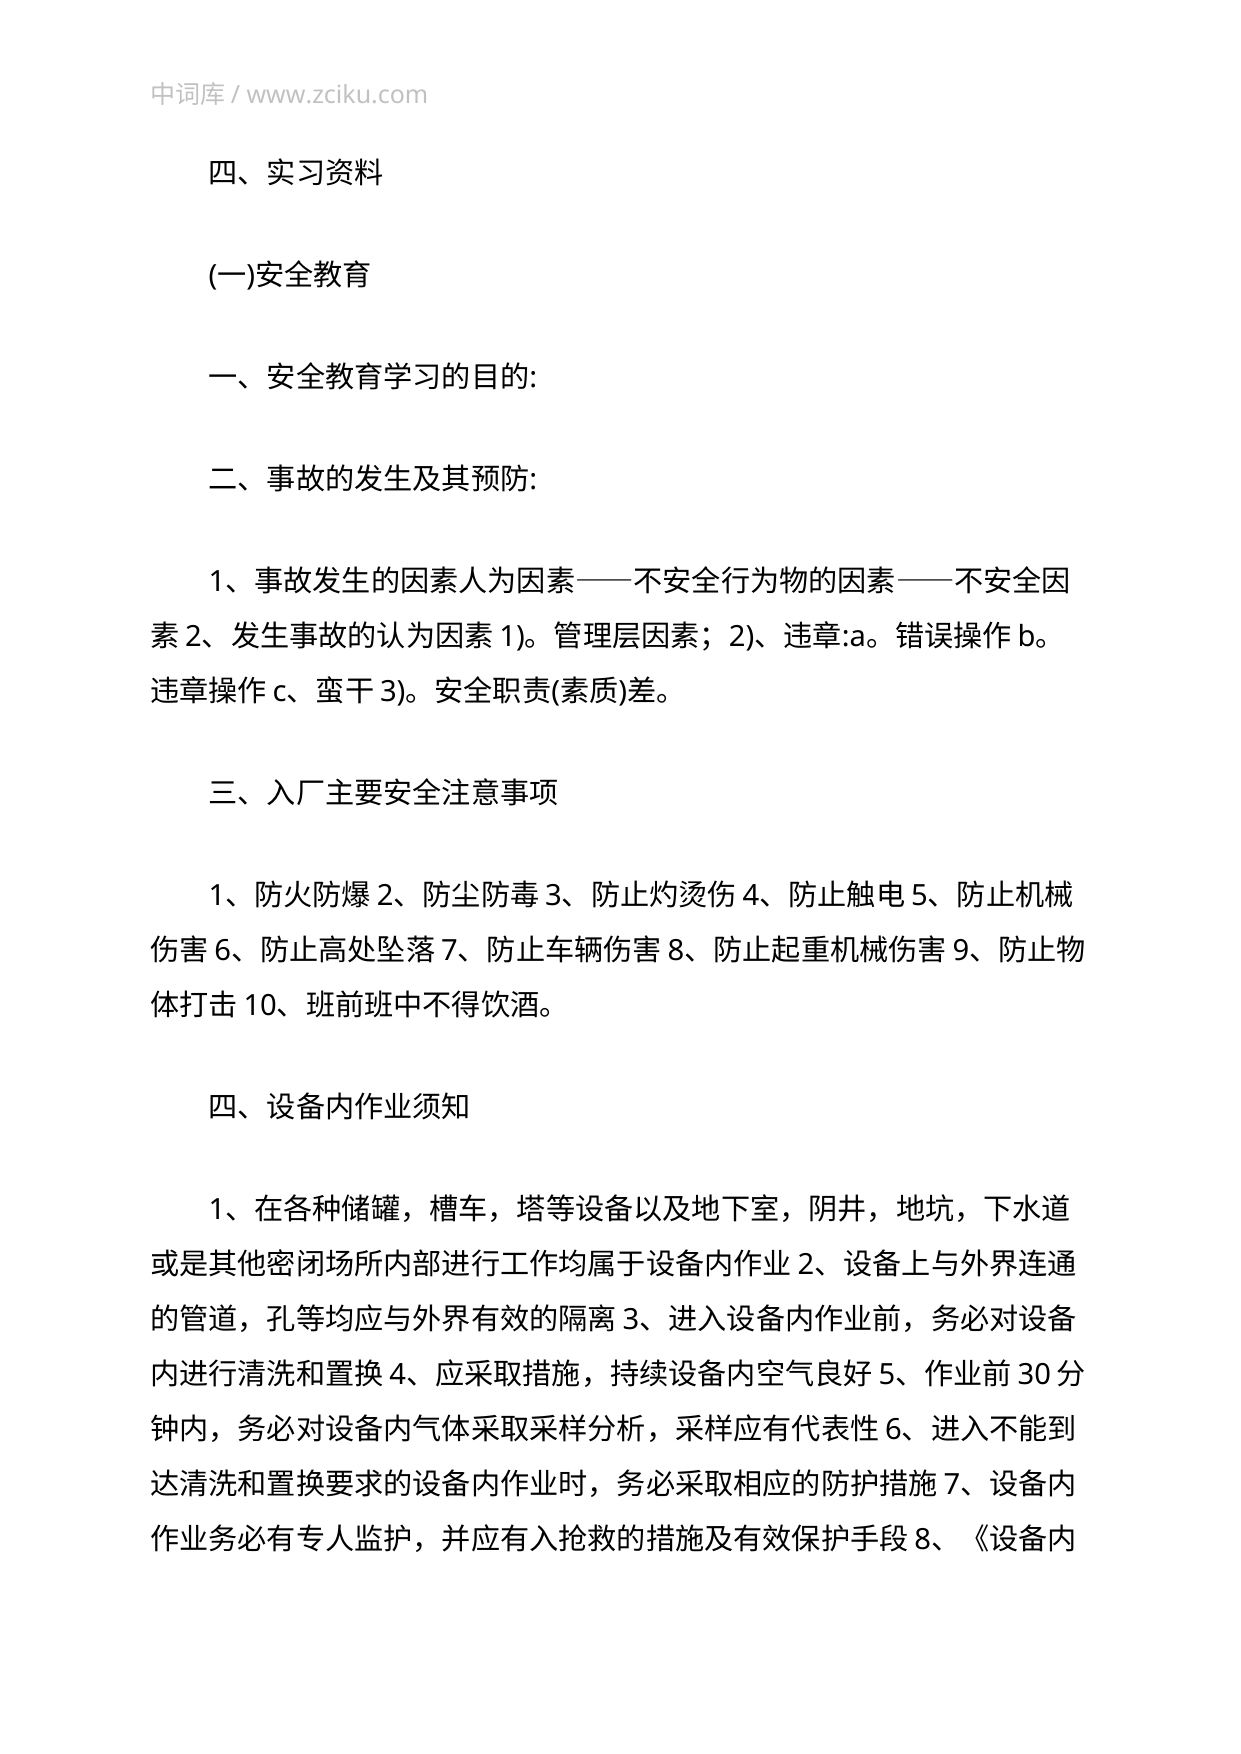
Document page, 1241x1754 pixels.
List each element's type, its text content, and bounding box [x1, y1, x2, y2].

text 1、事故发生的因素人为因素——不安全行为物的因素——不安全因素2、发生事故的认为因素1)。管理层因素；2)、违章:a。错误操作b。违章操作c、蛮干3)。安全职责(素质)差。 [150, 558, 1090, 710]
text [150, 1185, 1090, 1558]
text 四、实习资料 [150, 150, 1090, 192]
text 三、入厂主要安全注意事项 [150, 770, 1090, 812]
text (一)安全教育 [150, 252, 1090, 294]
text 1、防火防爆2、防尘防毒3、防止灼烫伤4、防止触电5、防止机械伤害6、防止高处坠落7、防止车辆伤害8、防止起重机械伤害9、防止物体打击10、班前班中不得饮酒。 [150, 871, 1090, 1024]
text 二、事故的发生及其预防: [150, 456, 1090, 498]
text 四、设备内作业须知 [150, 1083, 1090, 1126]
text 一、安全教育学习的目的: [150, 354, 1090, 396]
